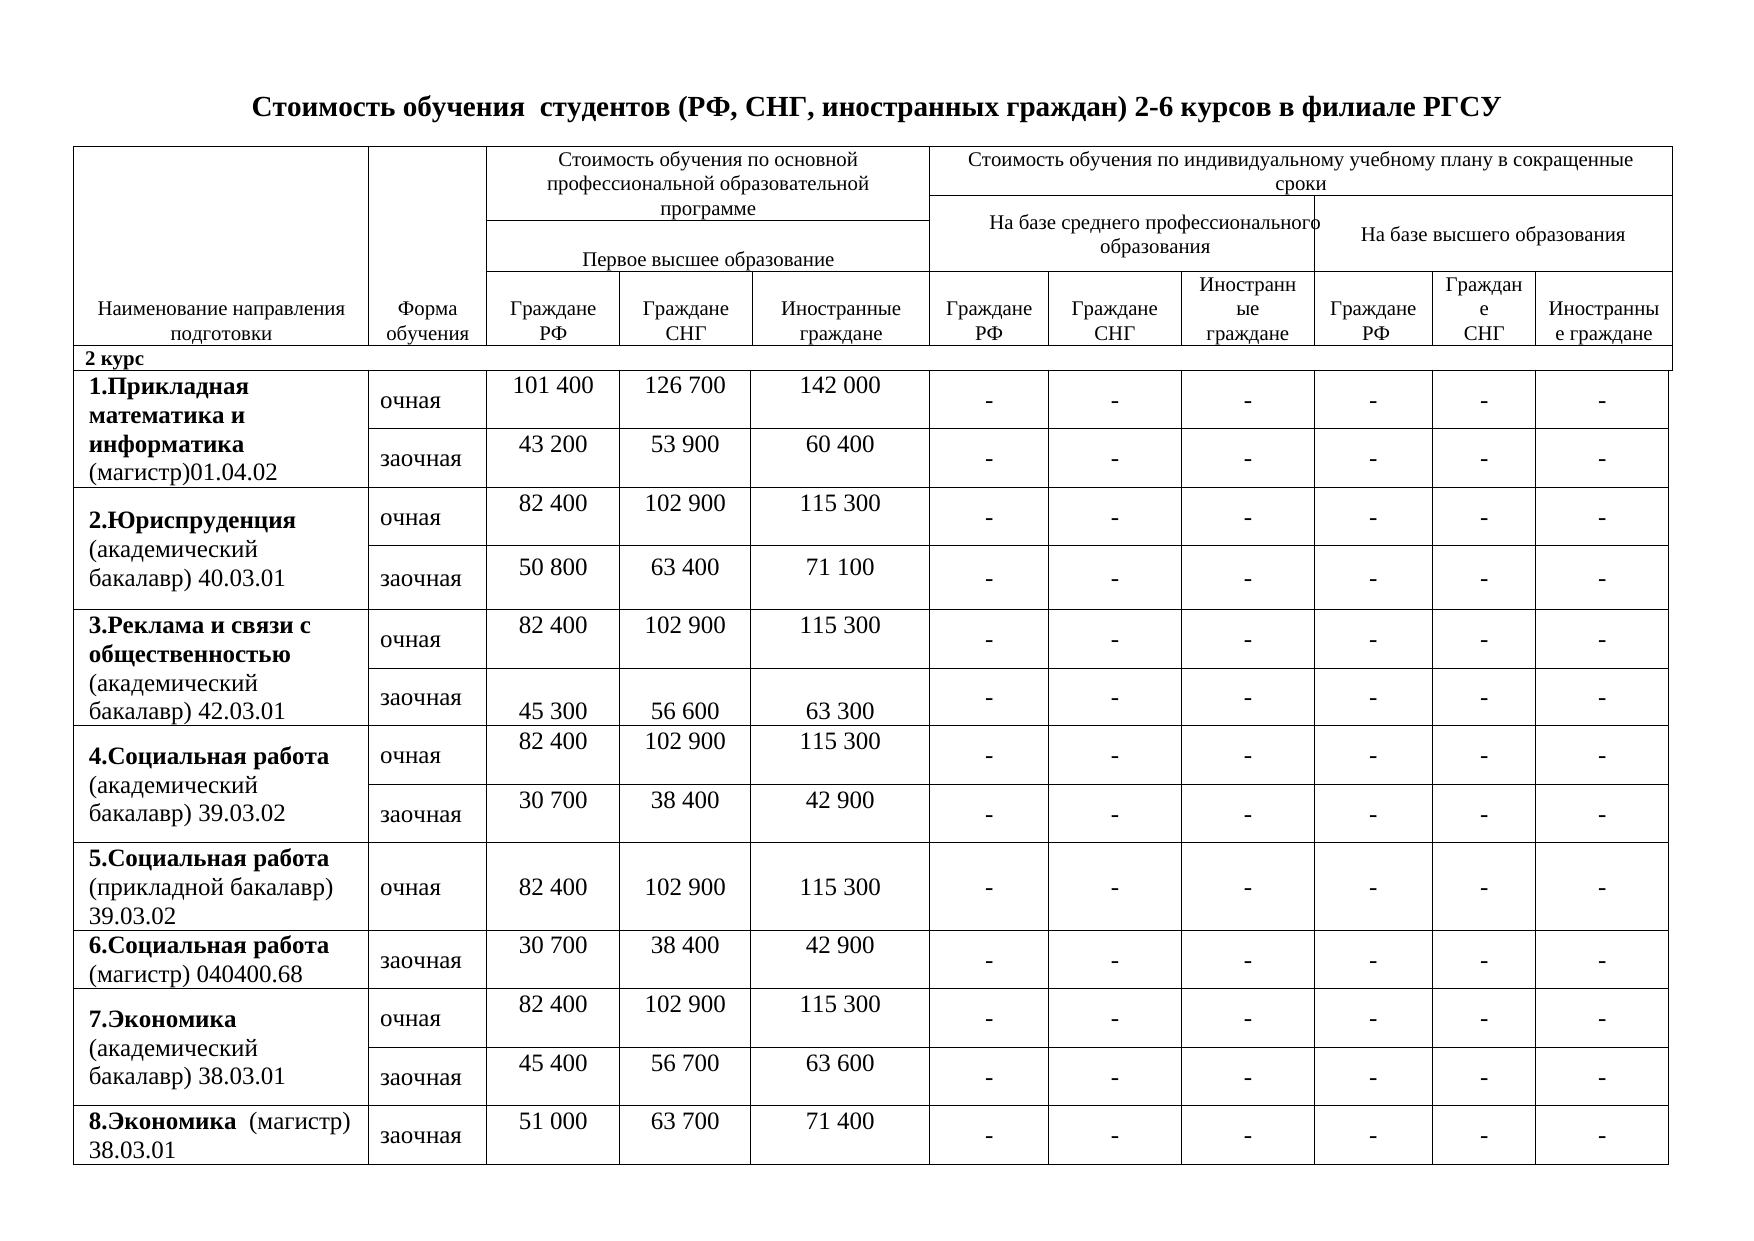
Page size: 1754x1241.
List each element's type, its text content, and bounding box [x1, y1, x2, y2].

table_cell 142 000 [751, 371, 929, 428]
table_cell 115 300 [751, 488, 929, 545]
table_cell - [930, 669, 1048, 725]
table_cell - [930, 1106, 1048, 1164]
table_cell очная [369, 726, 486, 784]
table_header Стоимость обучения по основной профессиональной образовательной программе [487, 147, 929, 219]
table_cell 101 400 [487, 371, 619, 428]
table_cell 5.Социальная работа (прикладной бакалавр) 39.03.02 [74, 843, 368, 929]
table_cell - [1315, 546, 1432, 609]
table_cell - [1315, 931, 1432, 988]
table_cell Граждане РФ [1315, 272, 1432, 344]
table_cell 51 000 [487, 1106, 619, 1164]
table_cell На базе среднего профессионального образования [930, 196, 1314, 271]
table_cell - [930, 726, 1048, 784]
table_cell - [1049, 669, 1181, 725]
table_cell заочная [369, 1106, 486, 1164]
table_cell очная [369, 371, 486, 428]
table_cell - [1315, 371, 1432, 428]
table_cell 30 700 [487, 931, 619, 988]
table_cell - [1536, 843, 1668, 929]
table_cell 8.Экономика (магистр) 38.03.01 [74, 1106, 368, 1164]
table_cell 4.Социальная работа (академический бакалавр) 39.03.02 [74, 726, 368, 842]
table_cell - [1433, 429, 1535, 487]
table_cell 6.Социальная работа (магистр) 040400.68 [74, 931, 368, 988]
table_cell - [1536, 726, 1668, 784]
table_cell - [930, 610, 1048, 668]
table_cell Граждане СНГ [1433, 272, 1535, 344]
table_cell очная [369, 610, 486, 668]
table_cell - [1049, 726, 1181, 784]
table_cell - [1049, 1048, 1181, 1105]
table_cell Граждане РФ [487, 272, 619, 344]
table_cell 63 300 [751, 669, 929, 725]
table_cell - [1433, 785, 1535, 842]
table_cell очная [369, 488, 486, 545]
table_cell - [930, 488, 1048, 545]
table_cell 115 300 [751, 843, 929, 929]
table_cell заочная [369, 669, 486, 725]
table_cell 43 200 [487, 429, 619, 487]
table_cell 126 700 [620, 371, 750, 428]
table_cell 71 100 [751, 546, 929, 609]
table_cell 38 400 [620, 931, 750, 988]
table_cell На базе высшего образования [1315, 196, 1672, 271]
table_header Стоимость обучения по индивидуальному учебному плану в сокращенные сроки [930, 147, 1672, 195]
table_cell 42 900 [751, 931, 929, 988]
table_cell - [1315, 1048, 1432, 1105]
table_cell - [1049, 931, 1181, 988]
text Стоимость обучения студентов (РФ, СНГ, иностранных граждан) 2-6 курсов в филиале РГСУ [118, 89, 1636, 122]
table_cell 2 курс [74, 346, 1672, 369]
table_cell - [1182, 429, 1314, 487]
table_cell - [1433, 726, 1535, 784]
table_cell 50 800 [487, 546, 619, 609]
table_cell 82 400 [487, 610, 619, 668]
table_cell - [1049, 610, 1181, 668]
table_cell 71 400 [751, 1106, 929, 1164]
table_cell - [1182, 1048, 1314, 1105]
table_cell 102 900 [620, 843, 750, 929]
table_cell 30 700 [487, 785, 619, 842]
table_cell 60 400 [751, 429, 929, 487]
table_cell - [1182, 785, 1314, 842]
table_cell Граждане СНГ [1049, 272, 1181, 344]
table_cell 42 900 [751, 785, 929, 842]
table_cell 102 900 [620, 610, 750, 668]
table_cell - [1182, 488, 1314, 545]
table_cell 63 700 [620, 1106, 750, 1164]
table_cell 102 900 [620, 989, 750, 1047]
table_cell - [1182, 843, 1314, 929]
table_cell 63 600 [751, 1048, 929, 1105]
table_cell - [1315, 989, 1432, 1047]
table_cell очная [369, 989, 486, 1047]
table_cell - [1536, 429, 1668, 487]
table_cell 82 400 [487, 488, 619, 545]
table_cell 56 700 [620, 1048, 750, 1105]
table_cell очная [369, 843, 486, 929]
table_cell - [1315, 785, 1432, 842]
table_cell - [1536, 989, 1668, 1047]
table_cell - [930, 546, 1048, 609]
table_cell - [1182, 610, 1314, 668]
table_cell - [930, 843, 1048, 929]
table_cell 38 400 [620, 785, 750, 842]
table_cell - [1536, 785, 1668, 842]
table_cell - [1315, 1106, 1432, 1164]
table_cell - [1182, 546, 1314, 609]
table_cell - [1536, 1048, 1668, 1105]
table_cell - [930, 989, 1048, 1047]
table_cell Граждане СНГ [620, 272, 752, 344]
table_cell 82 400 [487, 843, 619, 929]
table_cell - [1536, 371, 1668, 428]
table_cell - [930, 1048, 1048, 1105]
table_cell - [1433, 989, 1535, 1047]
table_cell - [1049, 488, 1181, 545]
table_cell - [930, 371, 1048, 428]
table_cell - [1433, 371, 1535, 428]
table_cell - [1433, 488, 1535, 545]
table_cell - [1536, 931, 1668, 988]
table_cell - [1433, 931, 1535, 988]
table_cell - [1049, 785, 1181, 842]
table_cell - [1433, 843, 1535, 929]
table_cell - [1433, 610, 1535, 668]
table_cell - [1049, 843, 1181, 929]
table_cell - [1182, 371, 1314, 428]
table_cell - [1315, 669, 1432, 725]
table_cell - [1536, 669, 1668, 725]
table_cell 2.Юриспруденция (академический бакалавр) 40.03.01 [74, 488, 368, 609]
table_cell Первое высшее образование [487, 221, 929, 271]
table_cell 56 600 [620, 669, 750, 725]
table_cell 1.Прикладная математика и информатика (магистр)01.04.02 [74, 371, 368, 487]
table_cell 45 400 [487, 1048, 619, 1105]
table_cell 102 900 [620, 488, 750, 545]
table_cell - [1315, 610, 1432, 668]
table_cell - [1433, 1106, 1535, 1164]
table_cell 7.Экономика (академический бакалавр) 38.03.01 [74, 989, 368, 1105]
table_cell - [1536, 1106, 1668, 1164]
table_cell - [1433, 546, 1535, 609]
table_cell - [1049, 429, 1181, 487]
table_cell Иностранные граждане [1536, 272, 1672, 344]
table_cell 102 900 [620, 726, 750, 784]
table_cell - [930, 785, 1048, 842]
table_cell - [1182, 1106, 1314, 1164]
table_cell заочная [369, 931, 486, 988]
table_cell - [1049, 1106, 1181, 1164]
table_cell 115 300 [751, 610, 929, 668]
table_cell 115 300 [751, 726, 929, 784]
table_cell 53 900 [620, 429, 750, 487]
table_cell заочная [369, 546, 486, 609]
table_cell заочная [369, 785, 486, 842]
table_cell заочная [369, 429, 486, 487]
table_cell - [1536, 488, 1668, 545]
table_cell заочная [369, 1048, 486, 1105]
table_header Форма обучения [369, 147, 486, 344]
table_cell - [1315, 843, 1432, 929]
table_cell 3.Реклама и связи с общественностью (академический бакалавр) 42.03.01 [74, 610, 368, 725]
table_cell - [1182, 669, 1314, 725]
table_cell - [1433, 669, 1535, 725]
table_cell 82 400 [487, 726, 619, 784]
table_cell - [1433, 1048, 1535, 1105]
table_cell - [1536, 546, 1668, 609]
table_cell - [930, 429, 1048, 487]
table_cell - [1049, 371, 1181, 428]
table_cell - [1315, 488, 1432, 545]
table_cell - [1182, 931, 1314, 988]
table_cell - [1182, 726, 1314, 784]
table_cell - [1315, 726, 1432, 784]
table_cell Иностранные граждане [1182, 272, 1314, 344]
table_cell - [1049, 989, 1181, 1047]
table_cell - [1315, 429, 1432, 487]
table_cell Граждане РФ [930, 272, 1048, 344]
table_cell 82 400 [487, 989, 619, 1047]
table_cell Иностранные граждане [753, 272, 929, 344]
table_cell 115 300 [751, 989, 929, 1047]
table_header Наименование направления подготовки [74, 147, 368, 344]
table_cell 63 400 [620, 546, 750, 609]
table_cell 45 300 [487, 669, 619, 725]
table_cell - [1049, 546, 1181, 609]
table_cell - [1182, 989, 1314, 1047]
table_cell - [930, 931, 1048, 988]
table_cell - [1536, 610, 1668, 668]
